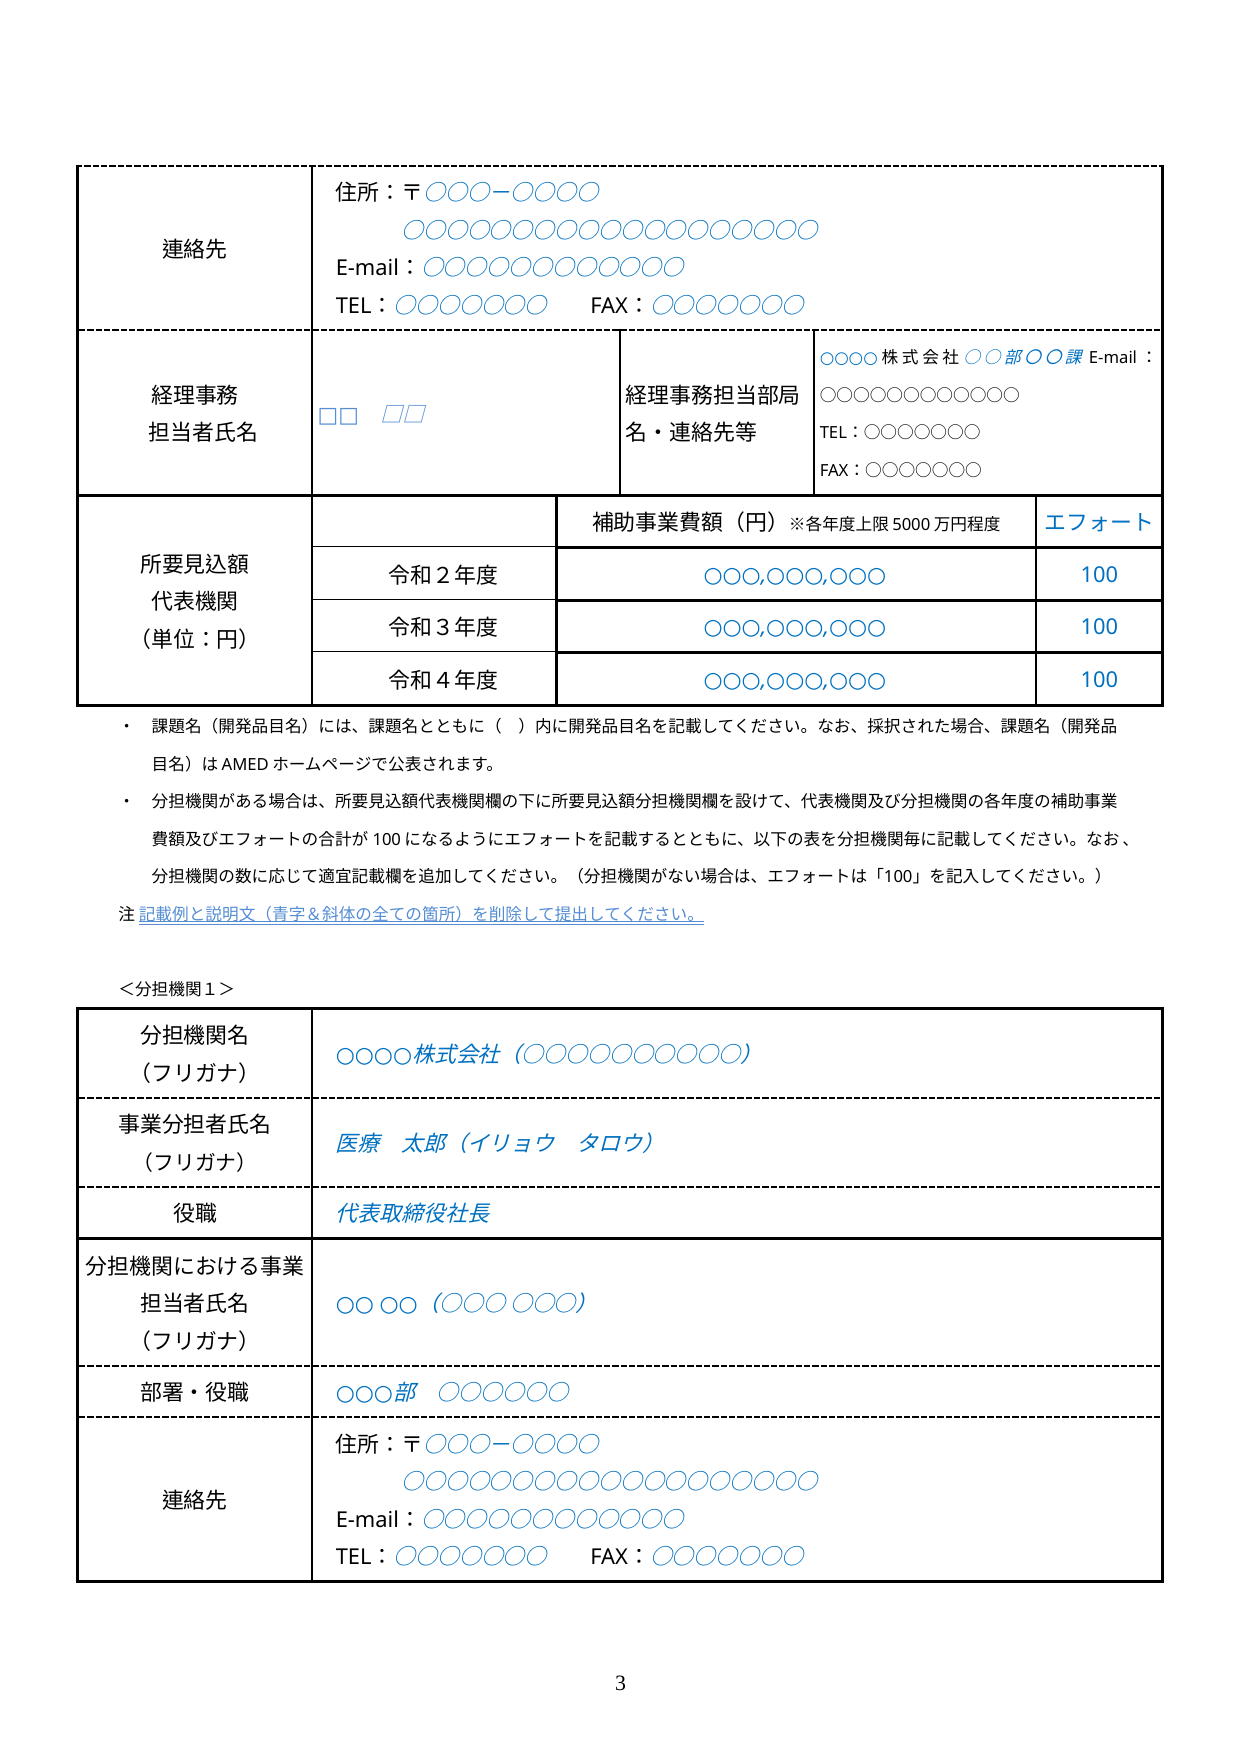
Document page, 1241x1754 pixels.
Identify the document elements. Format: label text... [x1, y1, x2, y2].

table_cell 令和４年度 [313, 652, 555, 703]
table_cell ○○ ○○（○○○ ○○○） [313, 1240, 1161, 1364]
table_cell 100 [1037, 602, 1161, 651]
table_cell 連絡先 [79, 1416, 311, 1580]
text ＜分担機関１＞ [118, 969, 1034, 1007]
table_cell 補助事業費額（円）※各年度上限5000万円程度 [558, 497, 1035, 546]
table_cell 令和３年度 [313, 600, 555, 651]
table_cell 経理事務 担当者氏名 [79, 329, 311, 493]
table_cell 住所：〒○○○－○○○○ ○○○○○○○○○○○○○○○○○○○ E-mail：○○○○○○○○○○○○ TEL：○○○○○○○ FAX：○○○○○○○ [313, 165, 1161, 328]
table_cell 事業分担者氏名 （フリガナ） [79, 1097, 311, 1186]
table_cell 分担機関における事業担当者氏名 （フリガナ） [79, 1240, 311, 1364]
table_cell 医療 太郎（イリョウ タロウ） [313, 1097, 1161, 1186]
table_cell 令和２年度 [313, 547, 555, 598]
table_cell ○○○,○○○,○○○ [558, 602, 1035, 651]
table_cell 代表取締役社長 [313, 1186, 1161, 1237]
table_cell 役職 [79, 1186, 311, 1237]
table_header ○○○○株式会社（○○○○○○○○○○） [313, 1010, 1161, 1097]
table_cell □□ □□ [313, 329, 619, 493]
table_cell 部署・役職 [79, 1365, 311, 1416]
table_cell ○○○部 ○○○○○○ [313, 1365, 1161, 1416]
table_cell 100 [1037, 654, 1161, 703]
table_cell 経理事務担当部局名・連絡先等 [621, 329, 813, 493]
table_cell 所要見込額 代表機関 （単位：円） [79, 497, 311, 703]
table_cell 住所：〒○○○－○○○○ ○○○○○○○○○○○○○○○○○○○ E-mail：○○○○○○○○○○○○ TEL：○○○○○○○ FAX：○○○○○○○ [313, 1416, 1161, 1580]
table_cell ○○○,○○○,○○○ [558, 654, 1035, 703]
table_header 分担機関名 （フリガナ） [79, 1010, 311, 1097]
table_cell エフォート [1037, 497, 1161, 546]
table_cell ○○○○株式会社○○部〇〇課E-mail：○○○○○○○○○○○○ TEL：○○○○○○○ FAX：○○○○○○○ [815, 329, 1161, 493]
table_cell 100 [1037, 549, 1161, 598]
table_cell [313, 497, 555, 546]
table_cell 連絡先 [79, 165, 311, 328]
text ・ 課題名（開発品目名）には、課題名とともに（ ）内に開発品目名を記載してください。なお、採択された場合、課題名（開発品目名）はAMEDホームページで公表されます。 [118, 707, 1122, 782]
text 注 記載例と説明文（青字＆斜体の全ての箇所）を削除して提出してください。 [118, 894, 1122, 932]
text ・ 分担機関がある場合は、所要見込額代表機関欄の下に所要見込額分担機関欄を設けて、代表機関及び分担機関の各年度の補助事業費額及びエフォートの合計が100になるようにエフォートを記載するとともに、以下の表を分担機関毎に記載してください。なお、分担機関の数に応じて適宜記載欄を追加してください。（分担機関がない場合は、エフォートは「100」を記入してください。） [118, 782, 1122, 894]
table_cell ○○○,○○○,○○○ [558, 549, 1035, 598]
